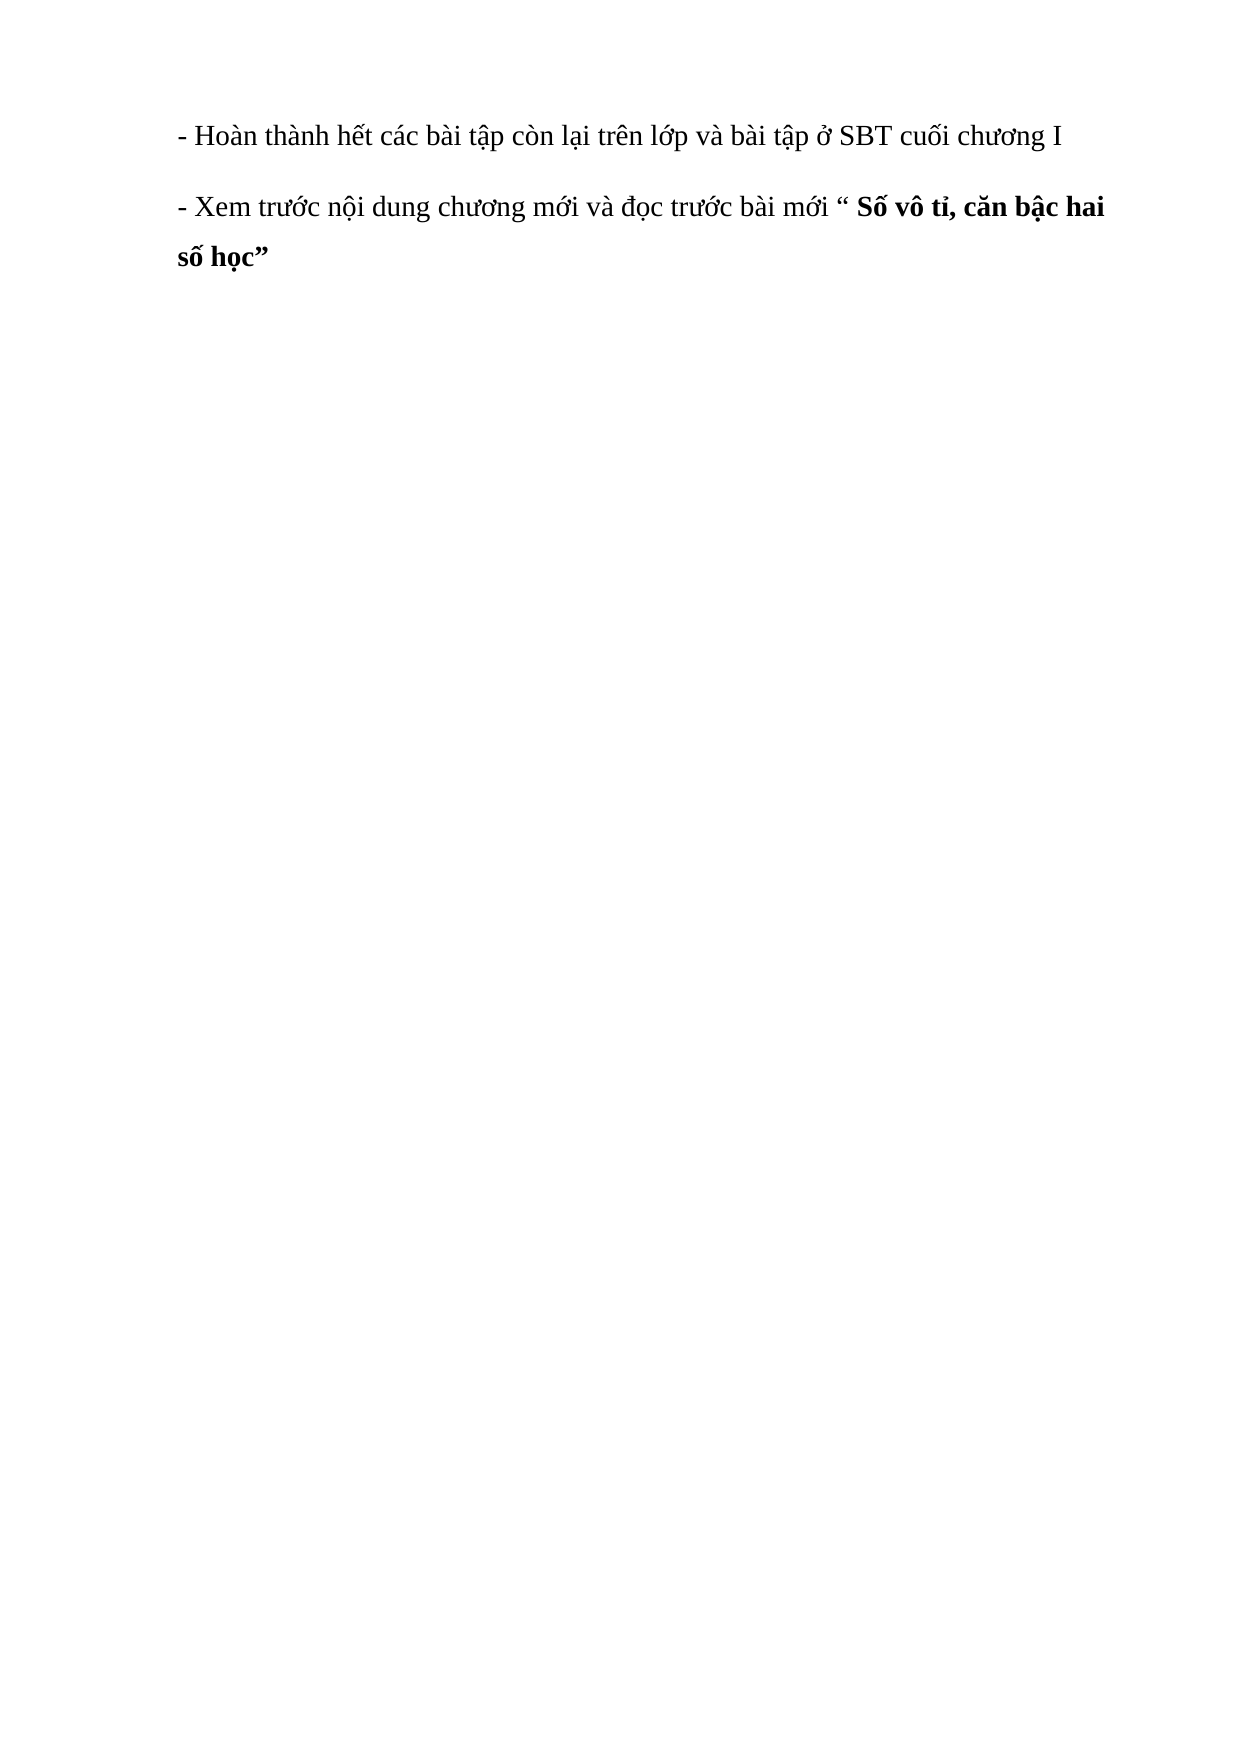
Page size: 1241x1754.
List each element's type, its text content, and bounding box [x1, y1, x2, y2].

text - Hoàn thành hết các bài tập còn lại trên lớp và bài tập ở SBT cuối chương I [177, 118, 1122, 152]
text - Xem trước nội dung chương mới và đọc trước bài mới “ Số vô tỉ, căn bậc hai số học” [177, 189, 1122, 273]
